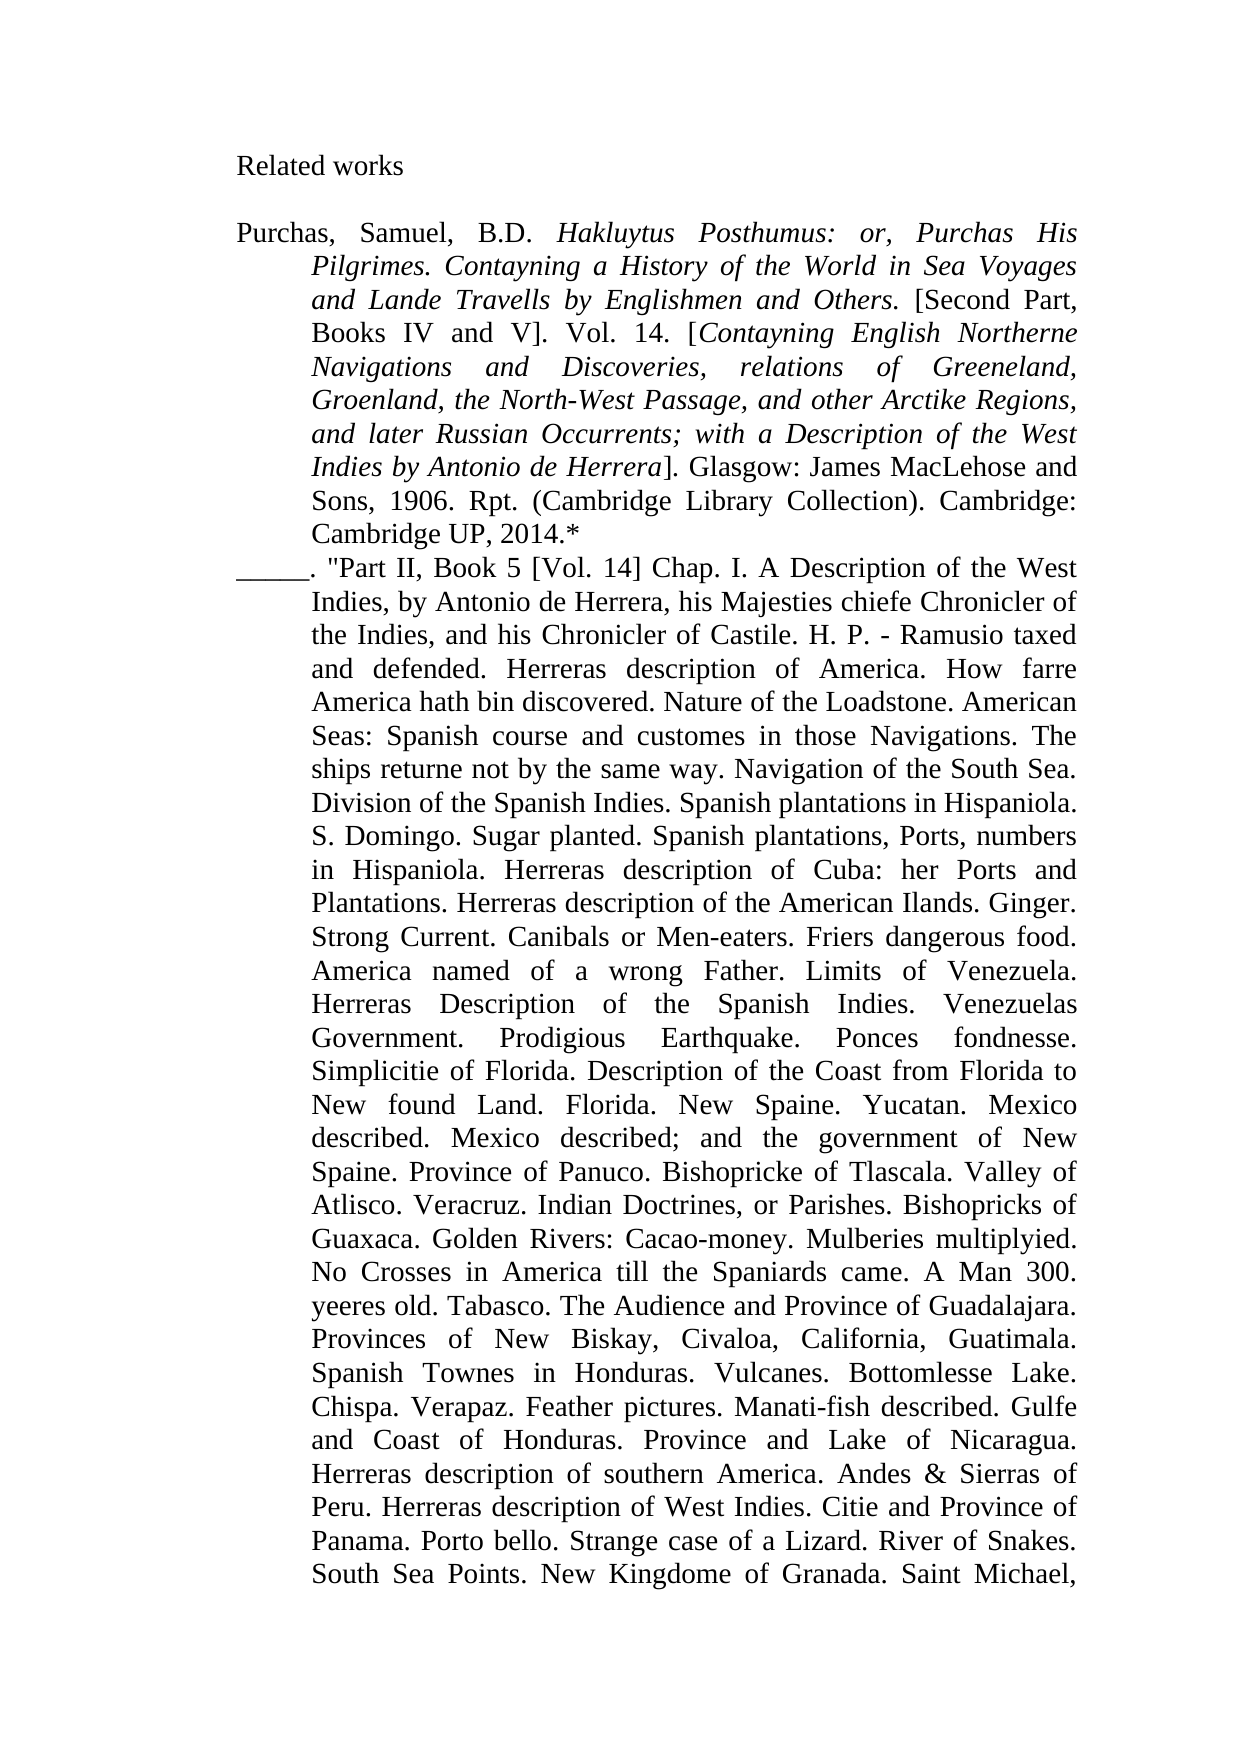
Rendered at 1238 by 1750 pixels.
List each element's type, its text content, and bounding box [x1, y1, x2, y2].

text Purchas, Samuel, B.D. Hakluytus Posthumus: or, Purchas His Pilgrimes. Contayning a History of the World in Sea Voyages and Lande Travells by Englishmen and Others. [Second Part, Books IV and V]. Vol. 14. [Contayning English Northerne Navigations and Discoveries, relations of Greeneland, Groenland, the North-West Passage, and other Arctike Regions, and later Russian Occurrents; with a Description of the West Indies by Antonio de Herrera]. Glasgow: James MacLehose and Sons, 1906. Rpt. (Cambridge Library Collection). Cambridge: Cambridge UP, 2014.* [236, 215, 1078, 550]
text Related works [236, 148, 1078, 181]
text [236, 550, 1078, 1590]
